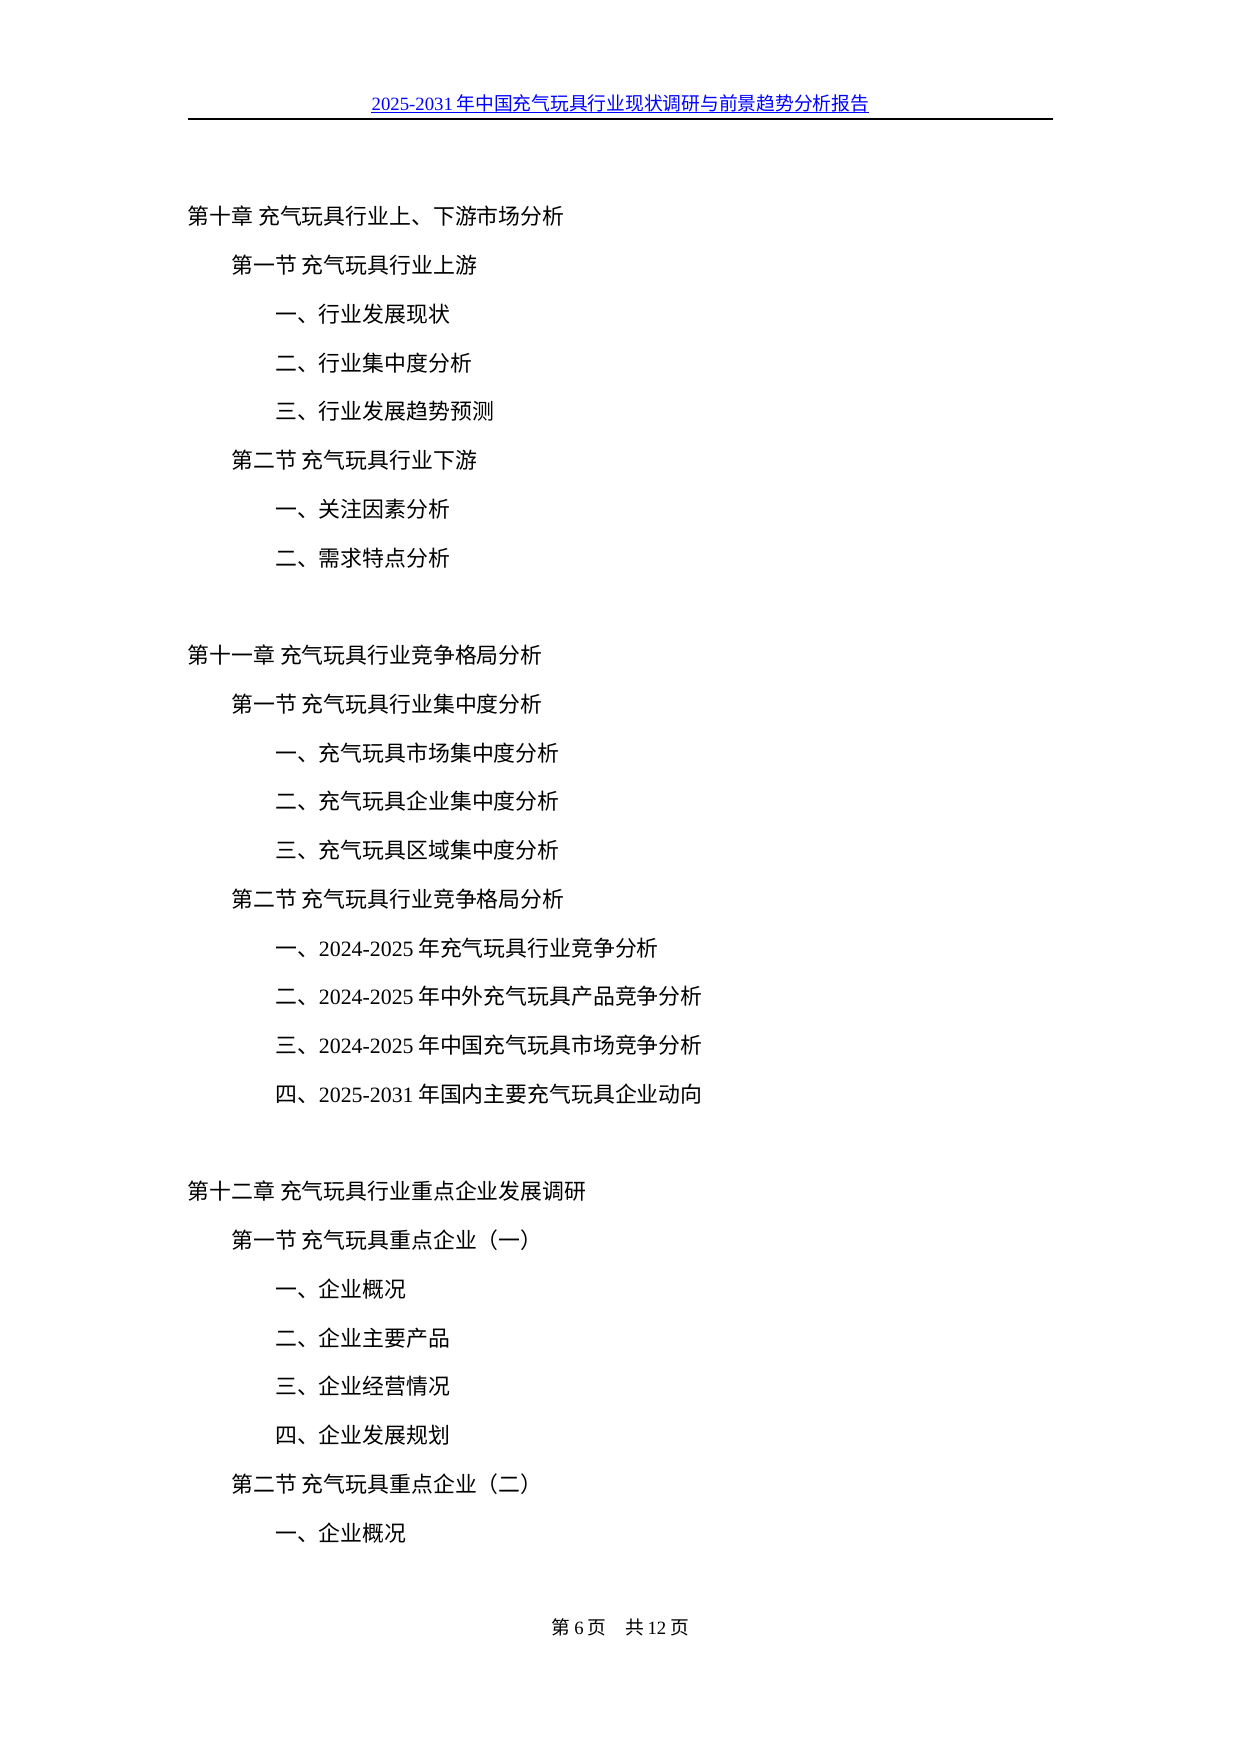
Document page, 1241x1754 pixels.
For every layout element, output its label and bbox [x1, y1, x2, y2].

text [187, 150, 1053, 1548]
